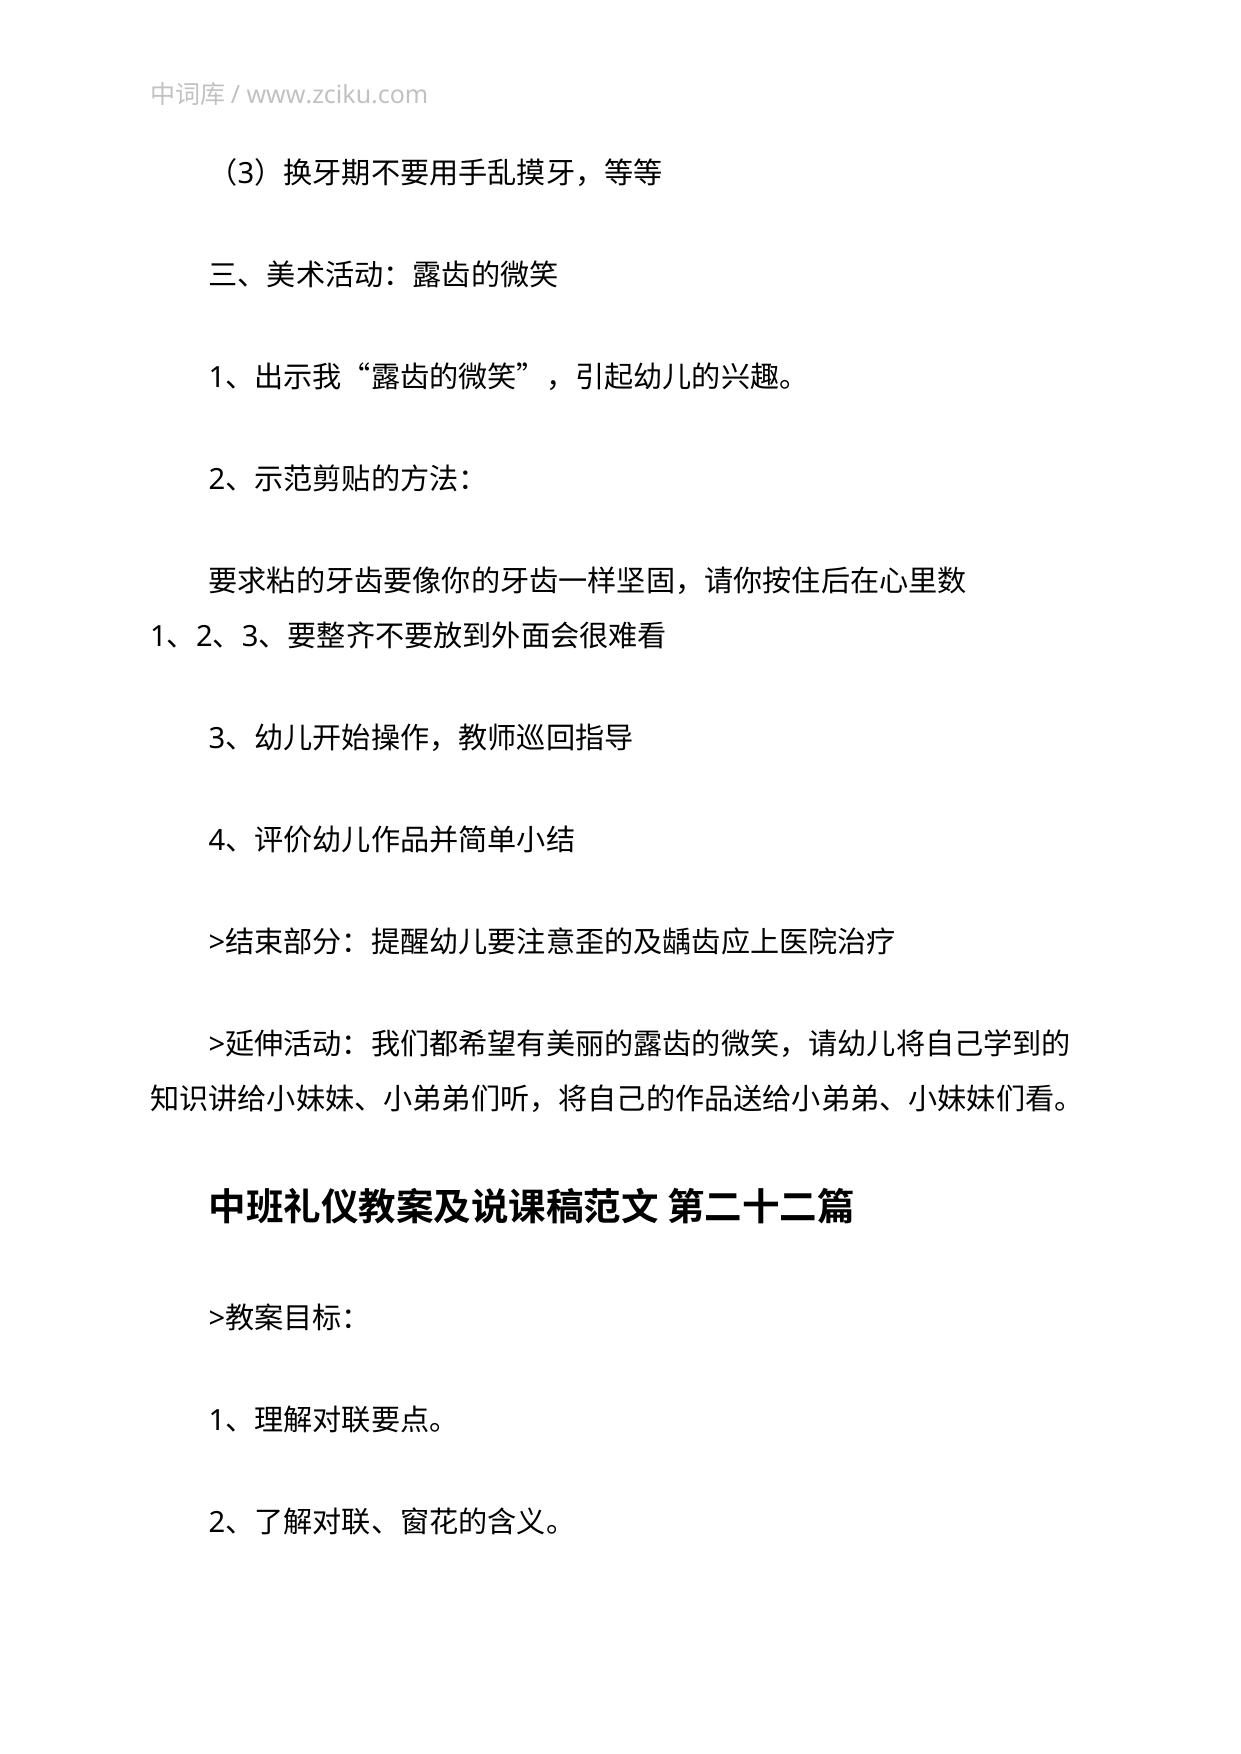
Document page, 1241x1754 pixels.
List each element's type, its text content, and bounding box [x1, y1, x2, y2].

text （3）换牙期不要用手乱摸牙，等等 [150, 150, 1090, 192]
text 4、评价幼儿作品并简单小结 [150, 817, 1090, 859]
text >延伸活动：我们都希望有美丽的露齿的微笑，请幼儿将自己学到的知识讲给小妹妹、小弟弟们听，将自己的作品送给小弟弟、小妹妹们看。 [150, 1021, 1090, 1118]
text 中班礼仪教案及说课稿范文 第二十二篇 [150, 1177, 1090, 1232]
text 2、示范剪贴的方法： [150, 456, 1090, 498]
text 2、了解对联、窗花的含义。 [150, 1499, 1090, 1541]
text 1、理解对联要点。 [150, 1397, 1090, 1439]
text >结束部分：提醒幼儿要注意歪的及龋齿应上医院治疗 [150, 918, 1090, 961]
text >教案目标： [150, 1295, 1090, 1337]
text 3、幼儿开始操作，教师巡回指导 [150, 714, 1090, 757]
text 三、美术活动：露齿的微笑 [150, 252, 1090, 294]
text 要求粘的牙齿要像你的牙齿一样坚固，请你按住后在心里数1、2、3、要整齐不要放到外面会很难看 [150, 558, 1090, 655]
text 1、出示我“露齿的微笑”，引起幼儿的兴趣。 [150, 354, 1090, 396]
